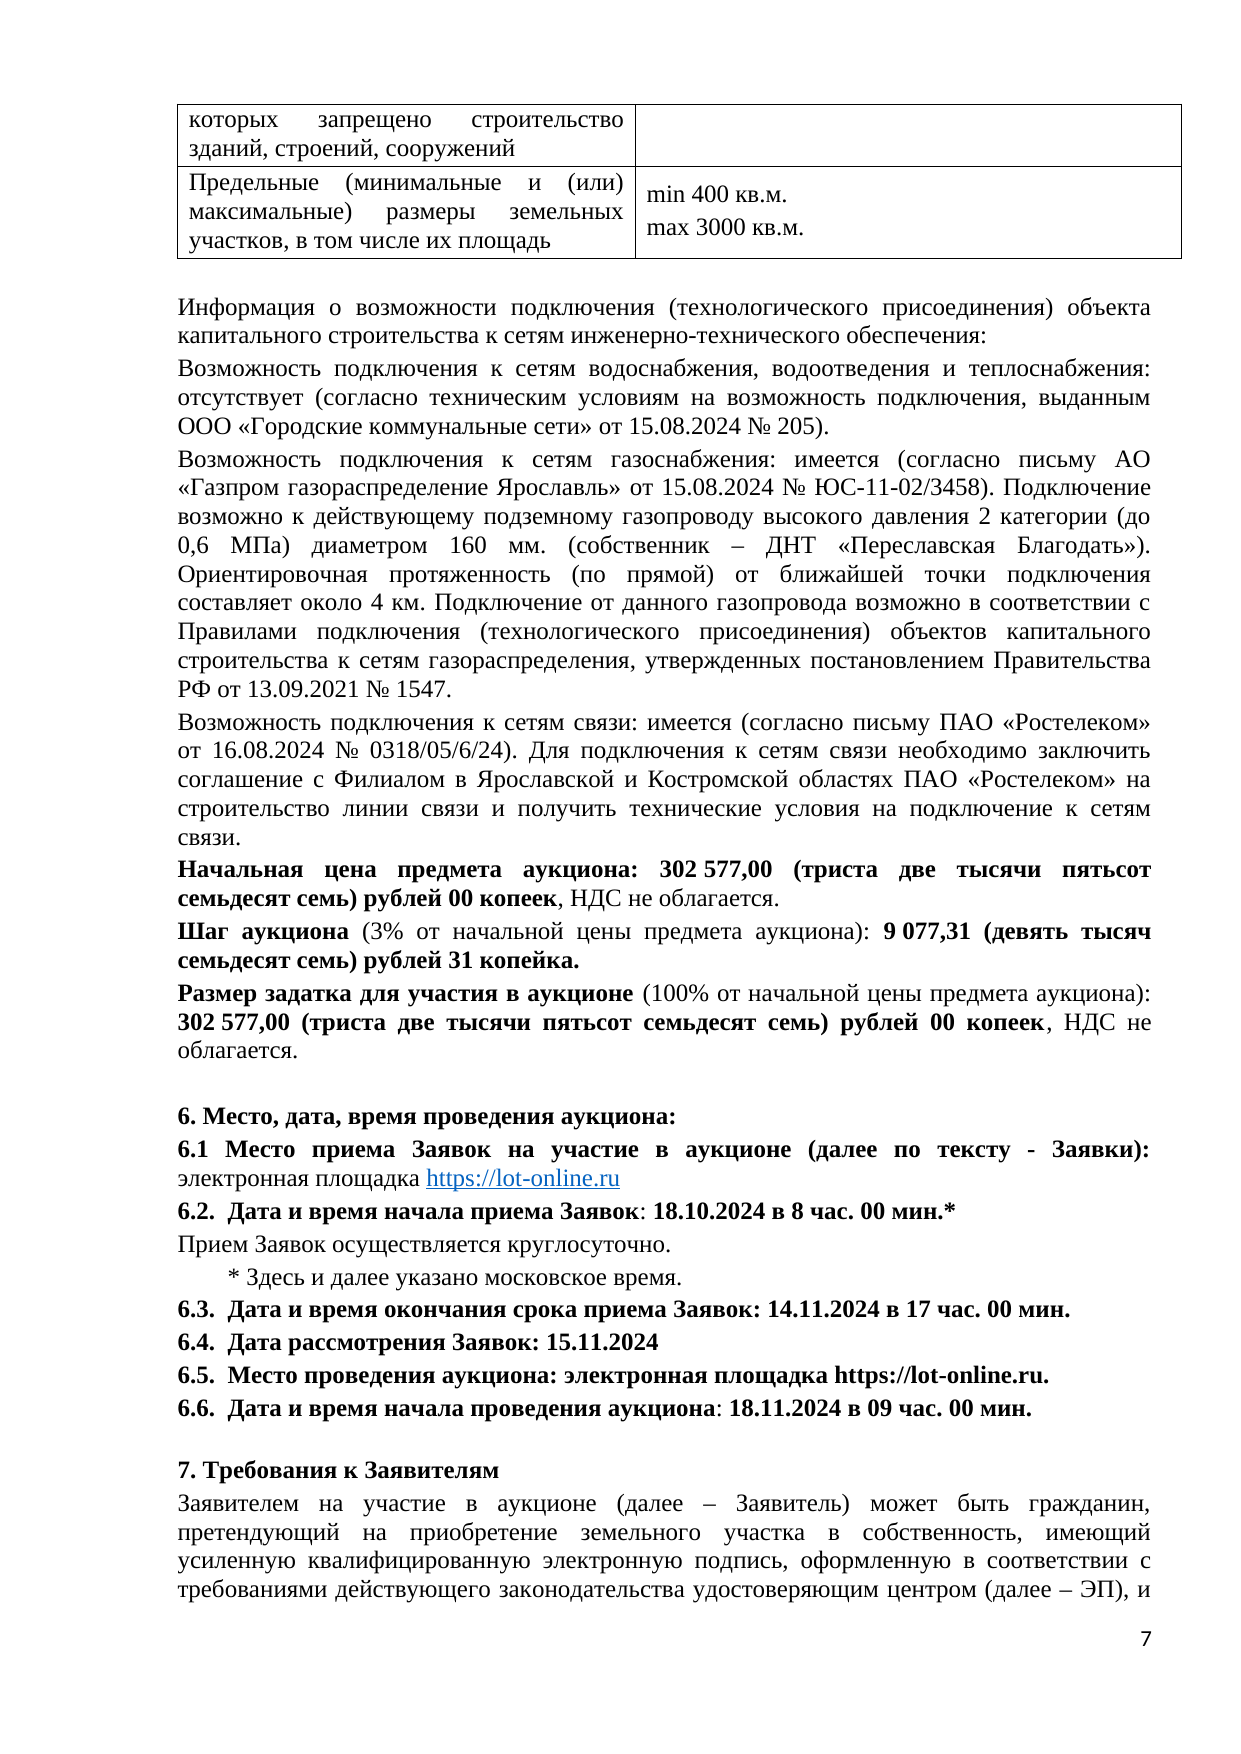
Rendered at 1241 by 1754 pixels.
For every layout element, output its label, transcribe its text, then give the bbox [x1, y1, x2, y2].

text Шаг аукциона (3% от начальной цены предмета аукциона): 9 077,31 (девять тысяч семьдесят семь) рублей 31 копейка. [177, 916, 1152, 974]
text Прием Заявок осуществляется круглосуточно. [177, 1229, 1152, 1257]
text Возможность подключения к сетям газоснабжения: имеется (согласно письму АО «Газпром газораспределение Ярославль» от 15.08.2024 № ЮС-11-02/3458). Подключение возможно к действующему подземному газопроводу высокого давления 2 категории (до 0,6 МПа) диаметром 160 мм. (собственник – ДНТ «Переславская Благодать»). Ориентировочная протяженность (по прямой) от ближайшей точки подключения составляет около 4 км. Подключение от данного газопровода возможно в соответствии с Правилами подключения (технологического присоединения) объектов капитального строительства к сетям газораспределения, утвержденных постановлением Правительства РФ от 13.09.2021 № 1547. [177, 444, 1152, 702]
text * Здесь и далее указано московское время. [177, 1262, 1152, 1290]
text 7. Требования к Заявителям [177, 1455, 1152, 1484]
text Начальная цена предмета аукциона: 302 577,00 (триста две тысячи пятьсот семьдесят семь) рублей 00 копеек, НДС не облагается. [177, 854, 1152, 912]
text 6.5. Место проведения аукциона: электронная площадка https://lot-online.ru. [177, 1360, 1152, 1389]
text 6.2. Дата и время начала приема Заявок: 18.10.2024 в 8 час. 00 мин.* [177, 1196, 1152, 1224]
text Возможность подключения к сетям связи: имеется (согласно письму ПАО «Ростелеком» от 16.08.2024 № 0318/05/6/24). Для подключения к сетям связи необходимо заключить соглашение с Филиалом в Ярославской и Костромской областях ПАО «Ростелеком» на строительство линии связи и получить технические условия на подключение к сетям связи. [177, 707, 1152, 850]
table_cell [636, 105, 1181, 166]
text Информация о возможности подключения (технологического присоединения) объекта капитального строительства к сетям инженерно-технического обеспечения: [177, 292, 1152, 349]
text Размер задатка для участия в аукционе (100% от начальной цены предмета аукциона): 302 577,00 (триста две тысячи пятьсот семьдесят семь) рублей 00 копеек, НДС не облагается. [177, 978, 1152, 1064]
text 6. Место, дата, время проведения аукциона: [177, 1101, 1152, 1130]
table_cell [178, 105, 635, 166]
text Возможность подключения к сетям водоснабжения, водоотведения и теплоснабжения: отсутствует (согласно техническим условиям на возможность подключения, выданным ООО «Городские коммунальные сети» от 15.08.2024 № 205). [177, 353, 1152, 439]
text 6.4. Дата рассмотрения Заявок: 15.11.2024 [177, 1327, 1152, 1356]
text 6.3. Дата и время окончания срока приема Заявок: 14.11.2024 в 17 час. 00 мин. [177, 1294, 1152, 1323]
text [177, 1488, 1152, 1603]
table_cell min 400 кв.м. max 3000 кв.м. [636, 167, 1181, 258]
text 6.1 Место приема Заявок на участие в аукционе (далее по тексту - Заявки): электронная площадка https://lot-online.ru [177, 1134, 1152, 1192]
text 6.6. Дата и время начала проведения аукциона: 18.11.2024 в 09 час. 00 мин. [177, 1393, 1152, 1422]
table_cell Предельные (минимальные и (или) максимальные) размеры земельных участков, в том числе их площадь [178, 167, 635, 258]
